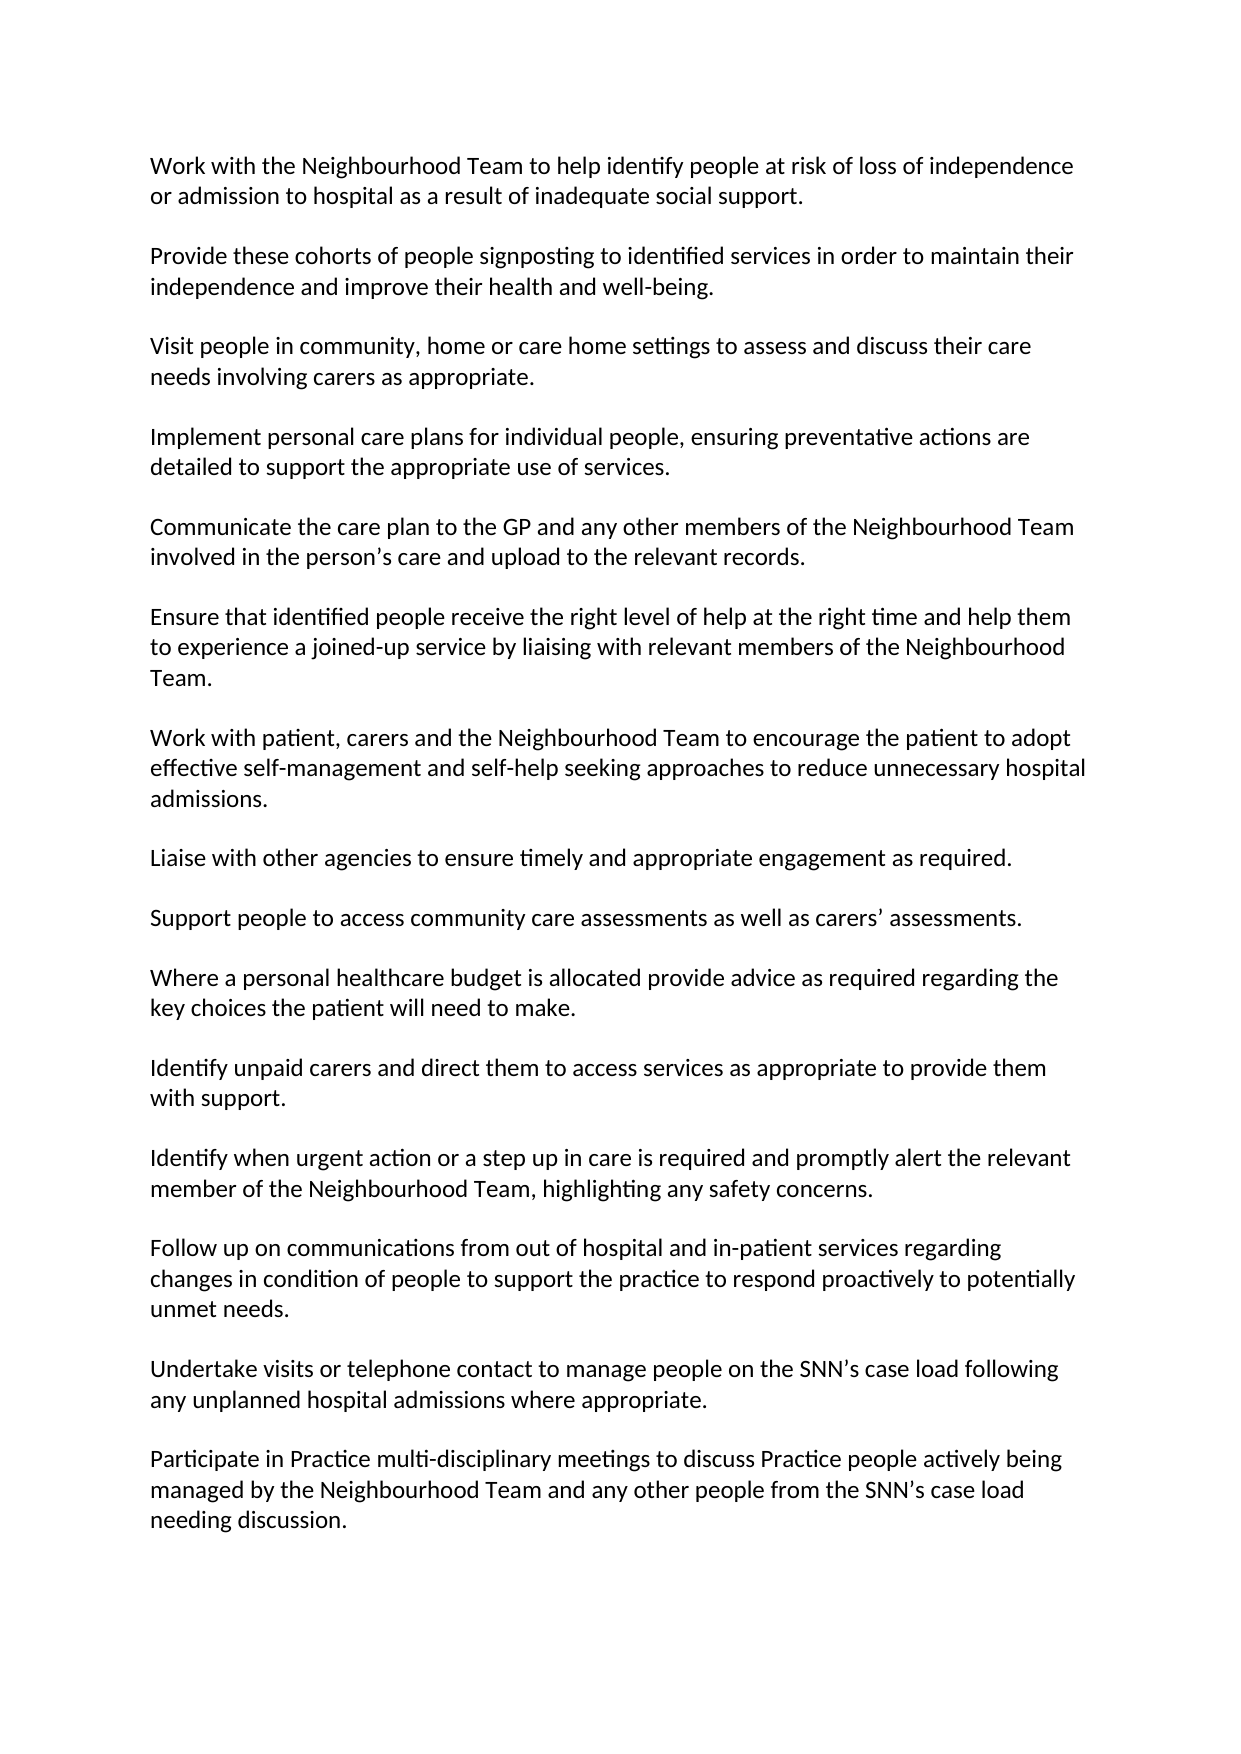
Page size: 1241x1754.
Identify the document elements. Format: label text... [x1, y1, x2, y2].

text Participate in Practice multi-disciplinary meetings to discuss Practice people actively being managed by the Neighbourhood Team and any other people from the SNN’s case load needing discussion. [150, 1443, 1090, 1535]
text Follow up on communications from out of hospital and in-patient services regarding changes in condition of people to support the practice to respond proactively to potentially unmet needs. [150, 1232, 1090, 1324]
text Work with patient, carers and the Neighbourhood Team to encourage the patient to adopt effective self-management and self-help seeking approaches to reduce unnecessary hospital admissions. [150, 722, 1090, 813]
text Work with the Neighbourhood Team to help identify people at risk of loss of independence or admission to hospital as a result of inadequate social support. [150, 150, 1090, 211]
text Ensure that identified people receive the right level of help at the right time and help them to experience a joined-up service by liaising with relevant members of the Neighbourhood Team. [150, 601, 1090, 693]
text Undertake visits or telephone contact to manage people on the SNN’s case load following any unplanned hospital admissions where appropriate. [150, 1353, 1090, 1414]
text Communicate the care plan to the GP and any other members of the Neighbourhood Team involved in the person’s care and upload to the relevant records. [150, 511, 1090, 572]
text Identify unpaid carers and direct them to access services as appropriate to provide them with support. [150, 1052, 1090, 1113]
text Support people to access community care assessments as well as carers’ assessments. [150, 902, 1090, 933]
text Visit people in community, home or care home settings to assess and discuss their care needs involving carers as appropriate. [150, 330, 1090, 391]
text Identify when urgent action or a step up in care is required and promptly alert the relevant member of the Neighbourhood Team, highlighting any safety concerns. [150, 1142, 1090, 1203]
text Implement personal care plans for individual people, ensuring preventative actions are detailed to support the appropriate use of services. [150, 421, 1090, 482]
text Provide these cohorts of people signposting to identified services in order to maintain their independence and improve their health and well-being. [150, 240, 1090, 301]
text Where a personal healthcare budget is allocated provide advice as required regarding the key choices the patient will need to make. [150, 962, 1090, 1023]
text Liaise with other agencies to ensure timely and appropriate engagement as required. [150, 842, 1090, 873]
